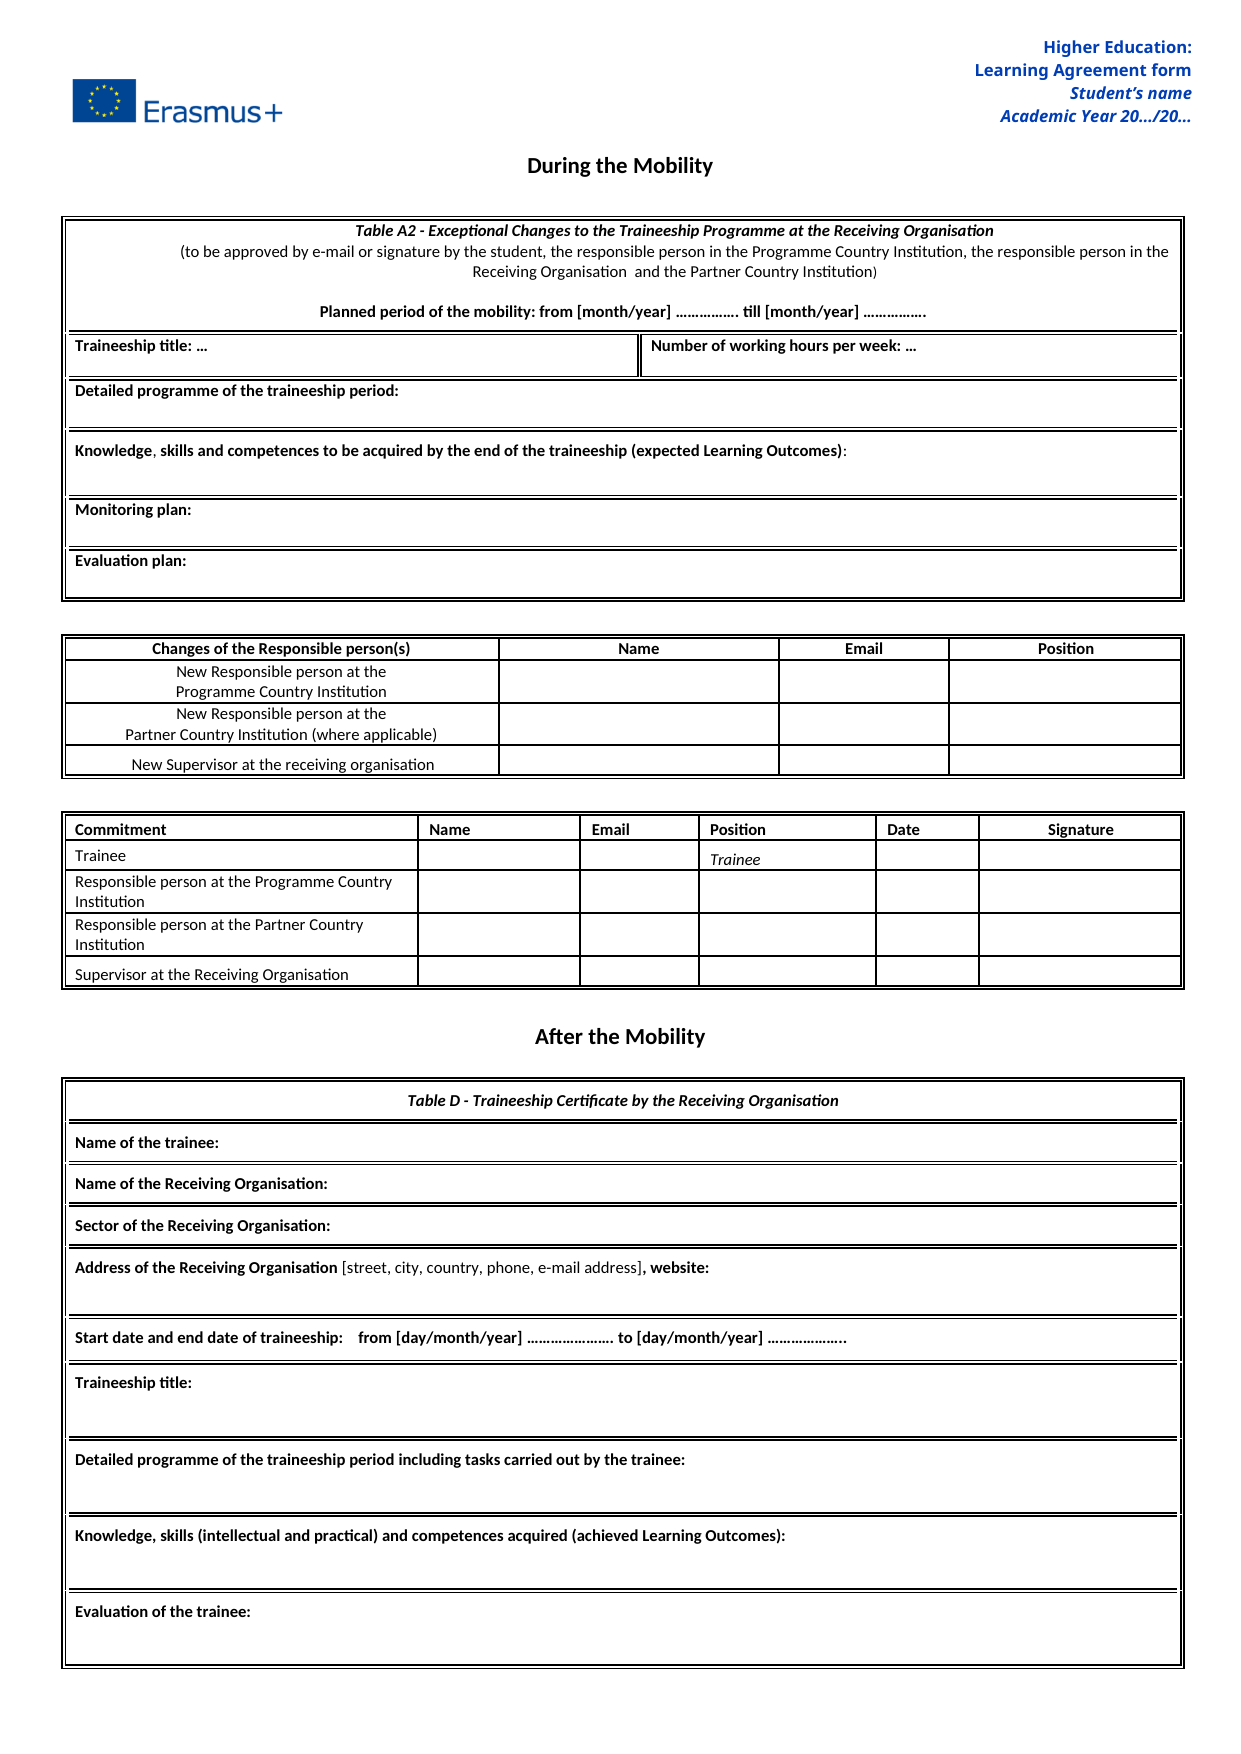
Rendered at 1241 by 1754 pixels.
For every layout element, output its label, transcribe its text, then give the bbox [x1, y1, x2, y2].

table_cell Name of the trainee: [64, 1119, 1182, 1161]
table_cell New Responsible person at the Partner Country Institution (where applicable) [66, 704, 498, 744]
table_cell [877, 841, 978, 869]
table_cell [581, 957, 698, 985]
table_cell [64, 1588, 1182, 1664]
table_cell [877, 871, 978, 912]
table_header Name [419, 816, 579, 839]
table_cell Trainee [66, 841, 417, 869]
table_cell Knowledge, skills (intellectual and practical) and competences acquired (achieved Learning Outcomes): [64, 1512, 1182, 1588]
table_cell [419, 957, 579, 985]
table_cell [581, 841, 698, 869]
table_header Position [700, 816, 875, 839]
table_cell [700, 957, 875, 985]
table_header Position [950, 639, 1180, 659]
table_cell Planned period of the mobility: from [month/year] ……………. till [month/year] ……………. [66, 281, 1180, 330]
table_header Changes of the Responsible person(s) [66, 639, 498, 659]
table_cell Responsible person at the Programme Country Institution [66, 871, 417, 912]
table_cell [980, 841, 1180, 869]
table_cell [419, 914, 579, 955]
table_cell Responsible person at the Partner Country Institution [66, 914, 417, 955]
text After the Mobility [75, 1022, 1165, 1050]
table_cell Supervisor at the Receiving Organisation [66, 957, 417, 985]
table_cell Traineeship title: [64, 1360, 1182, 1436]
table_cell [780, 661, 948, 702]
table_cell Knowledge, skills and competences to be acquired by the end of the traineeship (expected Learning Outcomes): [64, 427, 1182, 495]
table_cell [780, 704, 948, 744]
table_cell Trainee [700, 841, 875, 869]
table_header Table A2 - Exceptional Changes to the Traineeship Programme at the Receiving Organisation (to be approved by e-mail or signature by the student, the responsible person in the Programme Country Institution, the responsible person in the Receiving Organisation and the Partner Country Institution) [167, 221, 1180, 281]
table_cell Detailed programme of the traineeship period: [64, 376, 1182, 427]
table_cell [500, 704, 778, 744]
table_cell [877, 914, 978, 955]
table_cell Name of the Receiving Organisation: [64, 1161, 1182, 1202]
table_cell [980, 871, 1180, 912]
table_cell Sector of the Receiving Organisation: [64, 1202, 1182, 1244]
table_cell [780, 746, 948, 774]
table_cell [500, 661, 778, 702]
table_header Date [877, 816, 978, 839]
table_cell [700, 871, 875, 912]
table_cell Number of working hours per week: … [640, 330, 1182, 376]
table_header [66, 221, 167, 281]
table_cell [581, 914, 698, 955]
table_cell [980, 914, 1180, 955]
table_header Table D - Traineeship Certificate by the Receiving Organisation [66, 1082, 1180, 1119]
table_cell Start date and end date of traineeship: from [day/month/year] …………………. to [day/month/year] ……………….. [64, 1314, 1182, 1360]
table_cell [581, 871, 698, 912]
table_cell [980, 957, 1180, 985]
table_header Email [780, 639, 948, 659]
table_header Email [581, 816, 698, 839]
table_cell Address of the Receiving Organisation [street, city, country, phone, e-mail address], website: [64, 1244, 1182, 1314]
table_header Signature [980, 816, 1180, 839]
table_cell [950, 746, 1180, 774]
table_cell Traineeship title: … [64, 330, 639, 376]
table_cell Evaluation plan: [64, 546, 1182, 597]
table_cell [877, 957, 978, 985]
picture [72, 79, 283, 123]
table_cell [419, 871, 579, 912]
table_cell [419, 841, 579, 869]
table_cell Monitoring plan: [64, 495, 1182, 546]
table_header Commitment [66, 816, 417, 839]
table_header Name [500, 639, 778, 659]
table_cell [700, 914, 875, 955]
table_cell New Supervisor at the receiving organisation [66, 746, 498, 774]
table_cell New Responsible person at the Programme Country Institution [66, 661, 498, 702]
table_cell [500, 746, 778, 774]
table_cell Detailed programme of the traineeship period including tasks carried out by the trainee: [64, 1436, 1182, 1512]
table_cell [950, 661, 1180, 702]
table_cell [950, 704, 1180, 744]
text During the Mobility [75, 151, 1165, 179]
